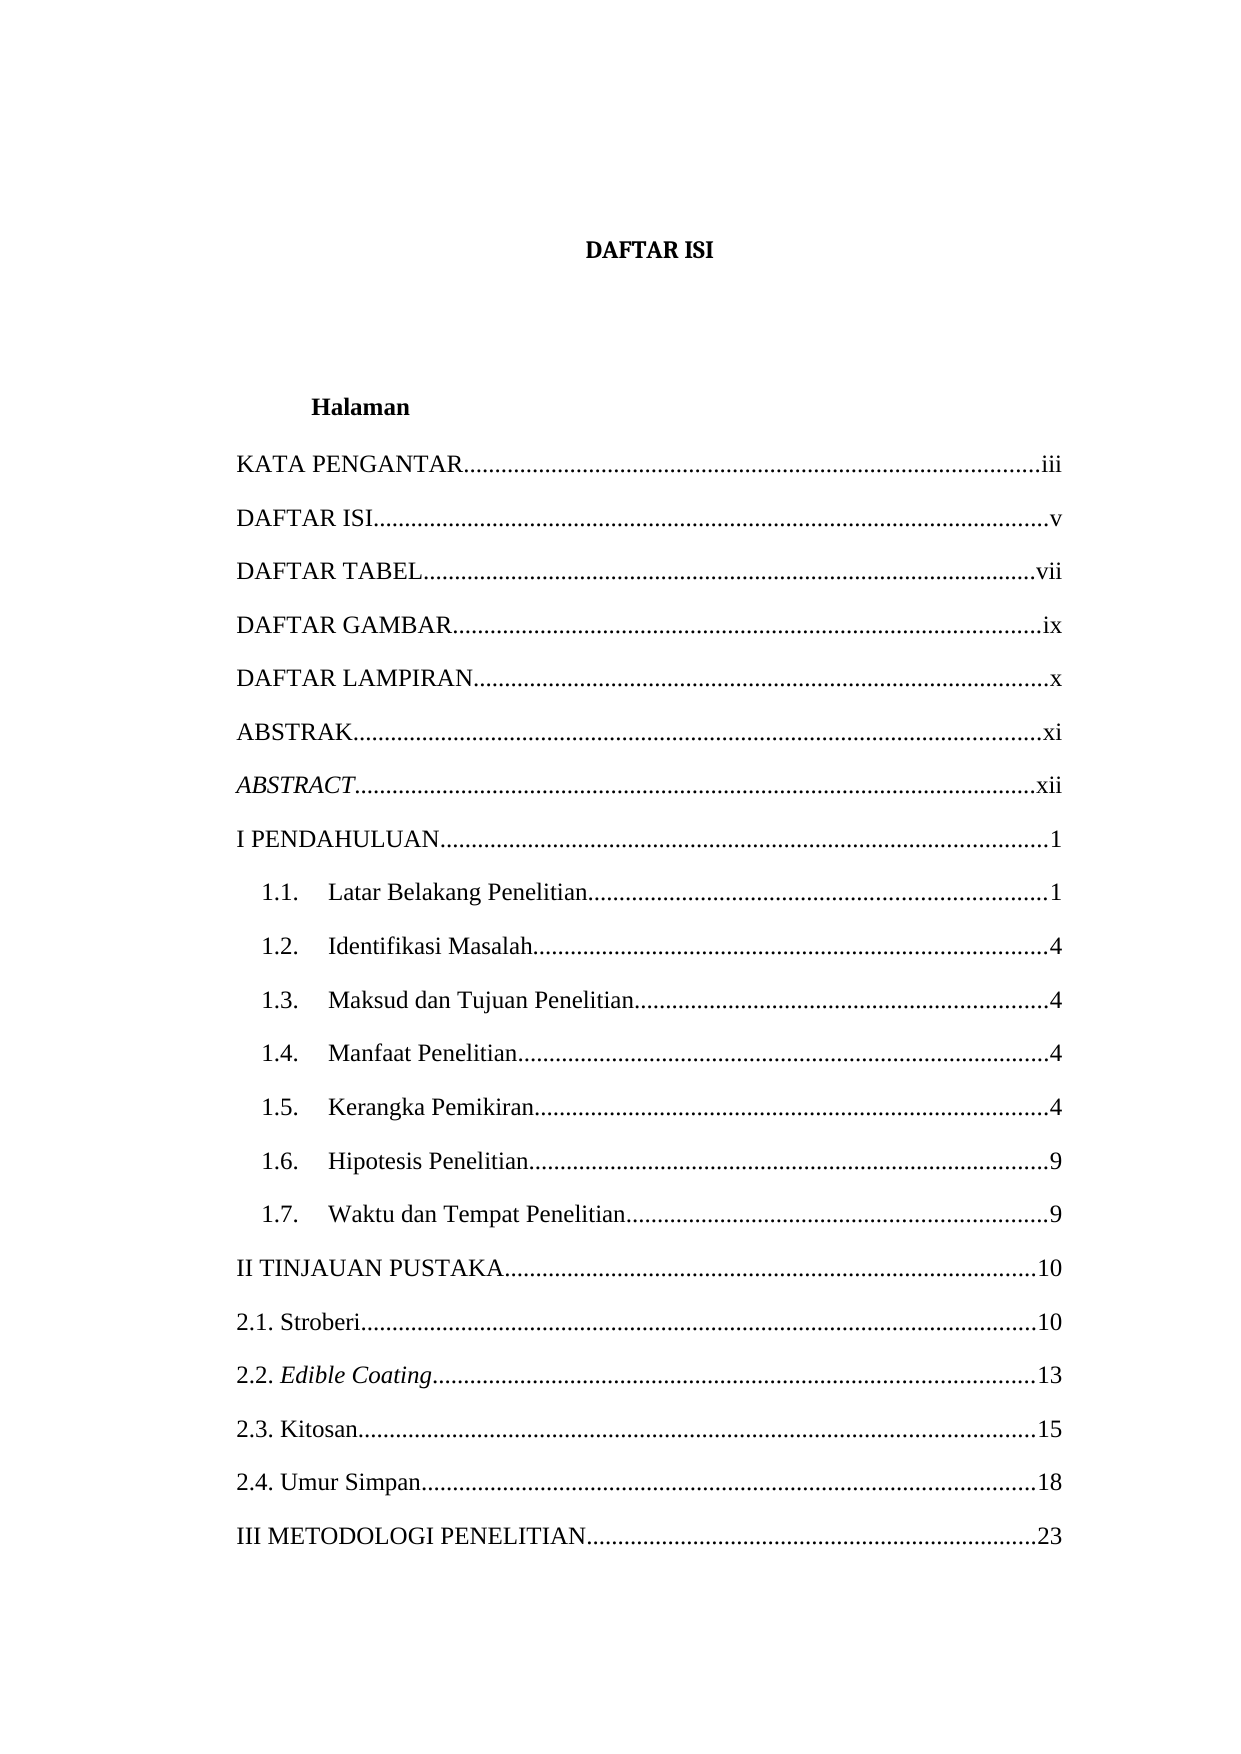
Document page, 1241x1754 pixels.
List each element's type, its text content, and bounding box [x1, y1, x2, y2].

subtitle DAFTAR ISI [236, 236, 1063, 265]
